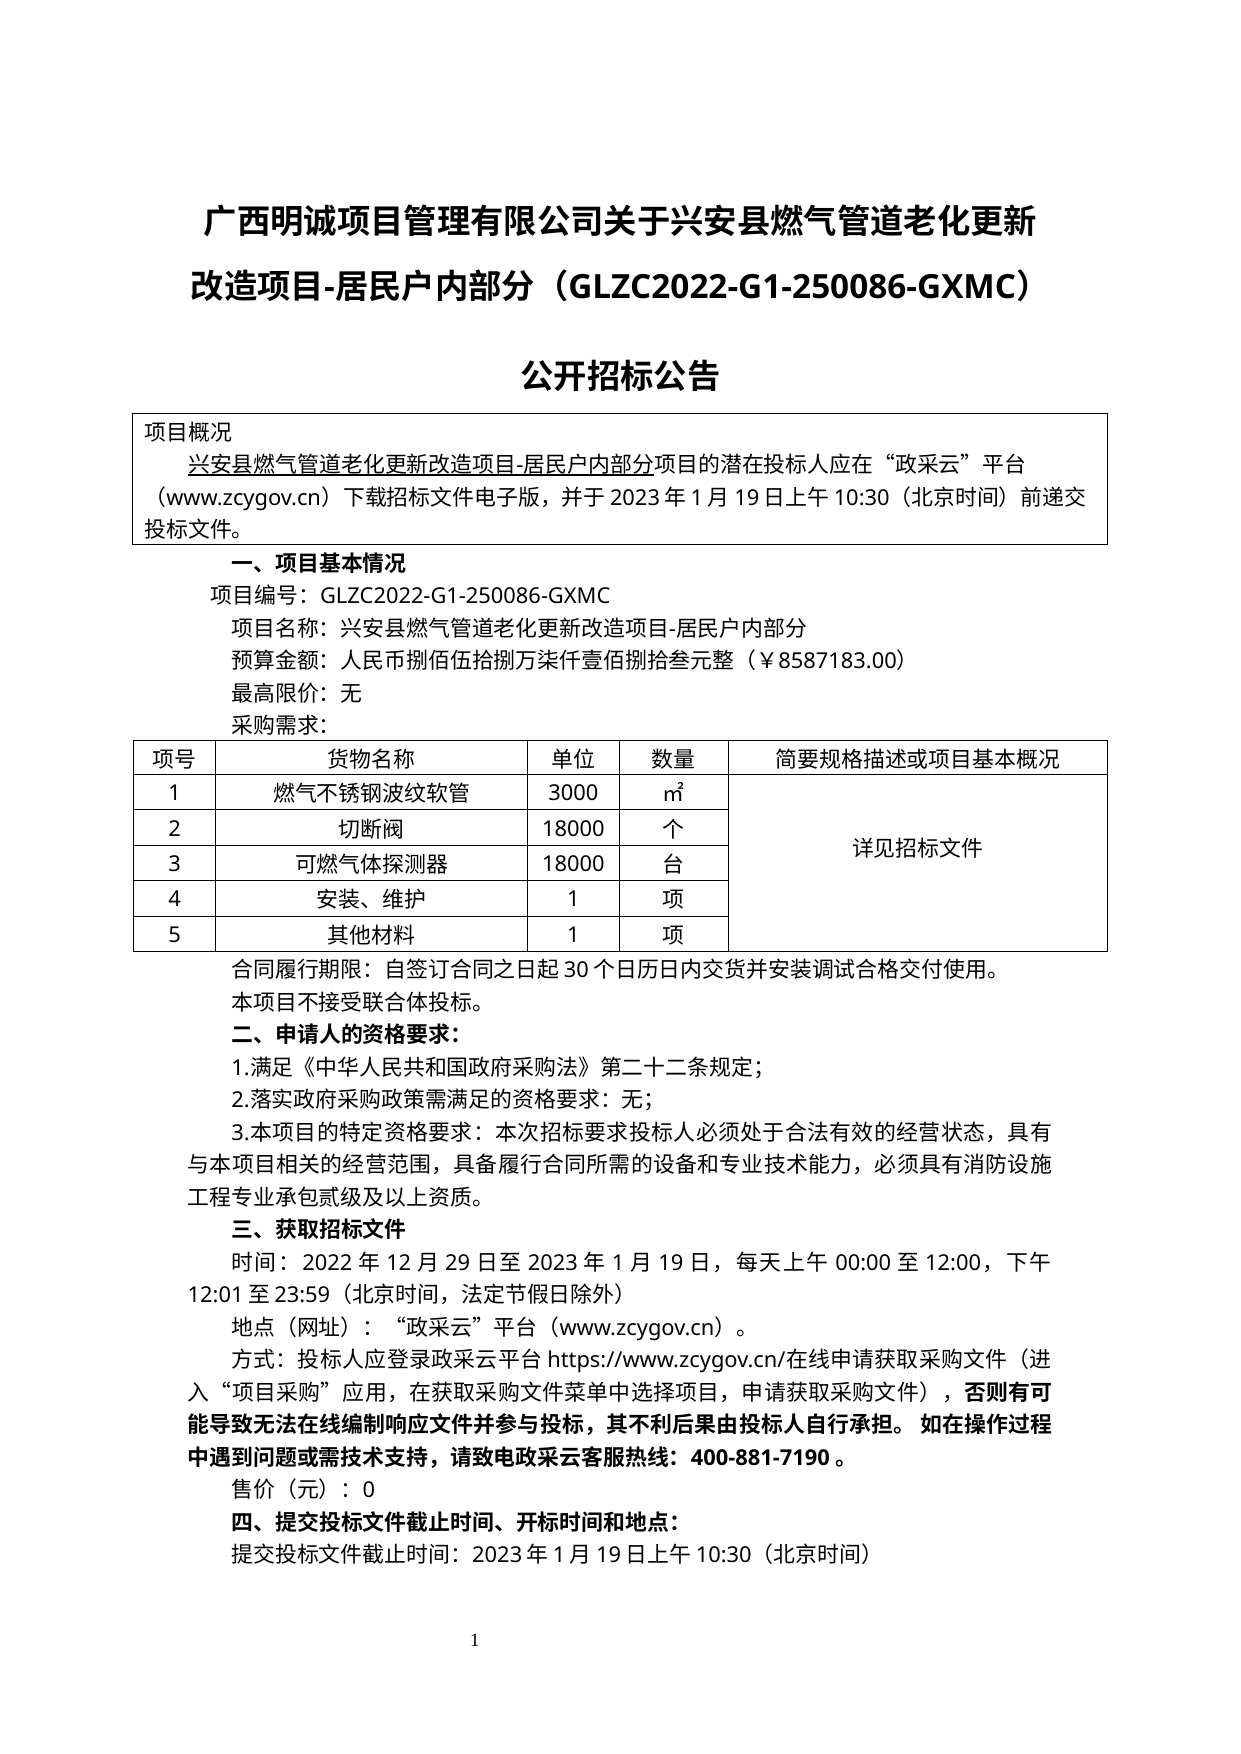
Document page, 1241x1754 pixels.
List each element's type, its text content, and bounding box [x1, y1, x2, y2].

table_header 数量 [620, 741, 728, 774]
text 2.落实政府采购政策需满足的资格要求：无； [187, 1082, 1053, 1114]
table_cell 台 [620, 846, 728, 880]
table_cell 切断阀 [216, 810, 527, 845]
table_cell 18000 [528, 810, 619, 845]
text 三、获取招标文件 [187, 1212, 1053, 1244]
text 售价（元）：0 [187, 1472, 1053, 1504]
table_header 简要规格描述或项目基本概况 [729, 741, 1107, 774]
text 最高限价：无 [187, 675, 1053, 708]
text 项目编号：GLZC2022-G1-250086-GXMC [187, 578, 1053, 610]
table_header 单位 [528, 741, 619, 774]
table_cell 5 [134, 917, 215, 951]
table_cell 其他材料 [216, 917, 527, 951]
table_cell 3000 [528, 775, 619, 809]
table_header 货物名称 [216, 741, 527, 774]
text 采购需求： [187, 708, 1053, 740]
table_cell 1 [528, 881, 619, 916]
table_cell 项 [620, 917, 728, 951]
table_cell 燃气不锈钢波纹软管 [216, 775, 527, 809]
table_cell 安装、维护 [216, 881, 527, 916]
table_cell 2 [134, 810, 215, 845]
text 时间：2022年12月29日至2023年1月19日，每天上午00:00至12:00，下午12:01至23:59（北京时间，法定节假日除外） [187, 1244, 1053, 1309]
text 地点（网址）：“政采云”平台（www.zcygov.cn）。 [187, 1309, 1053, 1342]
text 合同履行期限：自签订合同之日起30个日历日内交货并安装调试合格交付使用。 [187, 952, 1053, 984]
table_cell 项 [620, 881, 728, 916]
text 预算金额：人民币捌佰伍拾捌万柒仟壹佰捌拾叁元整（￥8587183.00） [187, 643, 1053, 675]
table_cell 1 [528, 917, 619, 951]
text 1.满足《中华人民共和国政府采购法》第二十二条规定； [187, 1049, 1053, 1082]
text 3.本项目的特定资格要求：本次招标要求投标人必须处于合法有效的经营状态，具有与本项目相关的经营范围，具备履行合同所需的设备和专业技术能力，必须具有消防设施工程专业承包贰级及以上资质。 [187, 1114, 1053, 1212]
text 项目名称：兴安县燃气管道老化更新改造项目-居民户内部分 [187, 610, 1053, 643]
table_cell 可燃气体探测器 [216, 846, 527, 880]
title 公开招标公告 [187, 342, 1053, 407]
table_header 项号 [134, 741, 215, 774]
text 二、申请人的资格要求： [187, 1017, 1053, 1049]
table_cell 3 [134, 846, 215, 880]
table_cell 详见招标文件 [729, 775, 1107, 951]
table_header 项目概况 兴安县燃气管道老化更新改造项目-居民户内部分项目的潜在投标人应在“政采云”平台（www.zcygov.cn）下载招标文件电子版，并于2023年1月 19日上午10:30（北京时间）前递交投标文件。 [133, 414, 1107, 544]
table_cell 个 [620, 810, 728, 845]
text 四、提交投标文件截止时间、开标时间和地点： [187, 1504, 1053, 1537]
text 提交投标文件截止时间：2023年1月19日上午 10:30（北京时间） [187, 1537, 1053, 1569]
table_cell ㎡ [620, 775, 728, 809]
text 一、项目基本情况 [187, 545, 1053, 578]
table_cell 1 [134, 775, 215, 809]
table_cell 18000 [528, 846, 619, 880]
text 方式：投标人应登录政采云平台https://www.zcygov.cn/在线申请获取采购文件（进入“项目采购”应用，在获取采购文件菜单中选择项目，申请获取采购文件），否则有可能导致无法在线编制响应文件并参与投标，其不利后果由投标人自行承担。 如在操作过程中遇到问题或需技术支持，请致电政采云客服热线：400-881-7190 。 [187, 1342, 1053, 1472]
text 本项目不接受联合体投标。 [187, 984, 1053, 1017]
title 广西明诚项目管理有限公司关于兴安县燃气管道老化更新改造项目-居民户内部分（GLZC2022-G1-250086-GXMC） [187, 187, 1053, 317]
table_cell 4 [134, 881, 215, 916]
